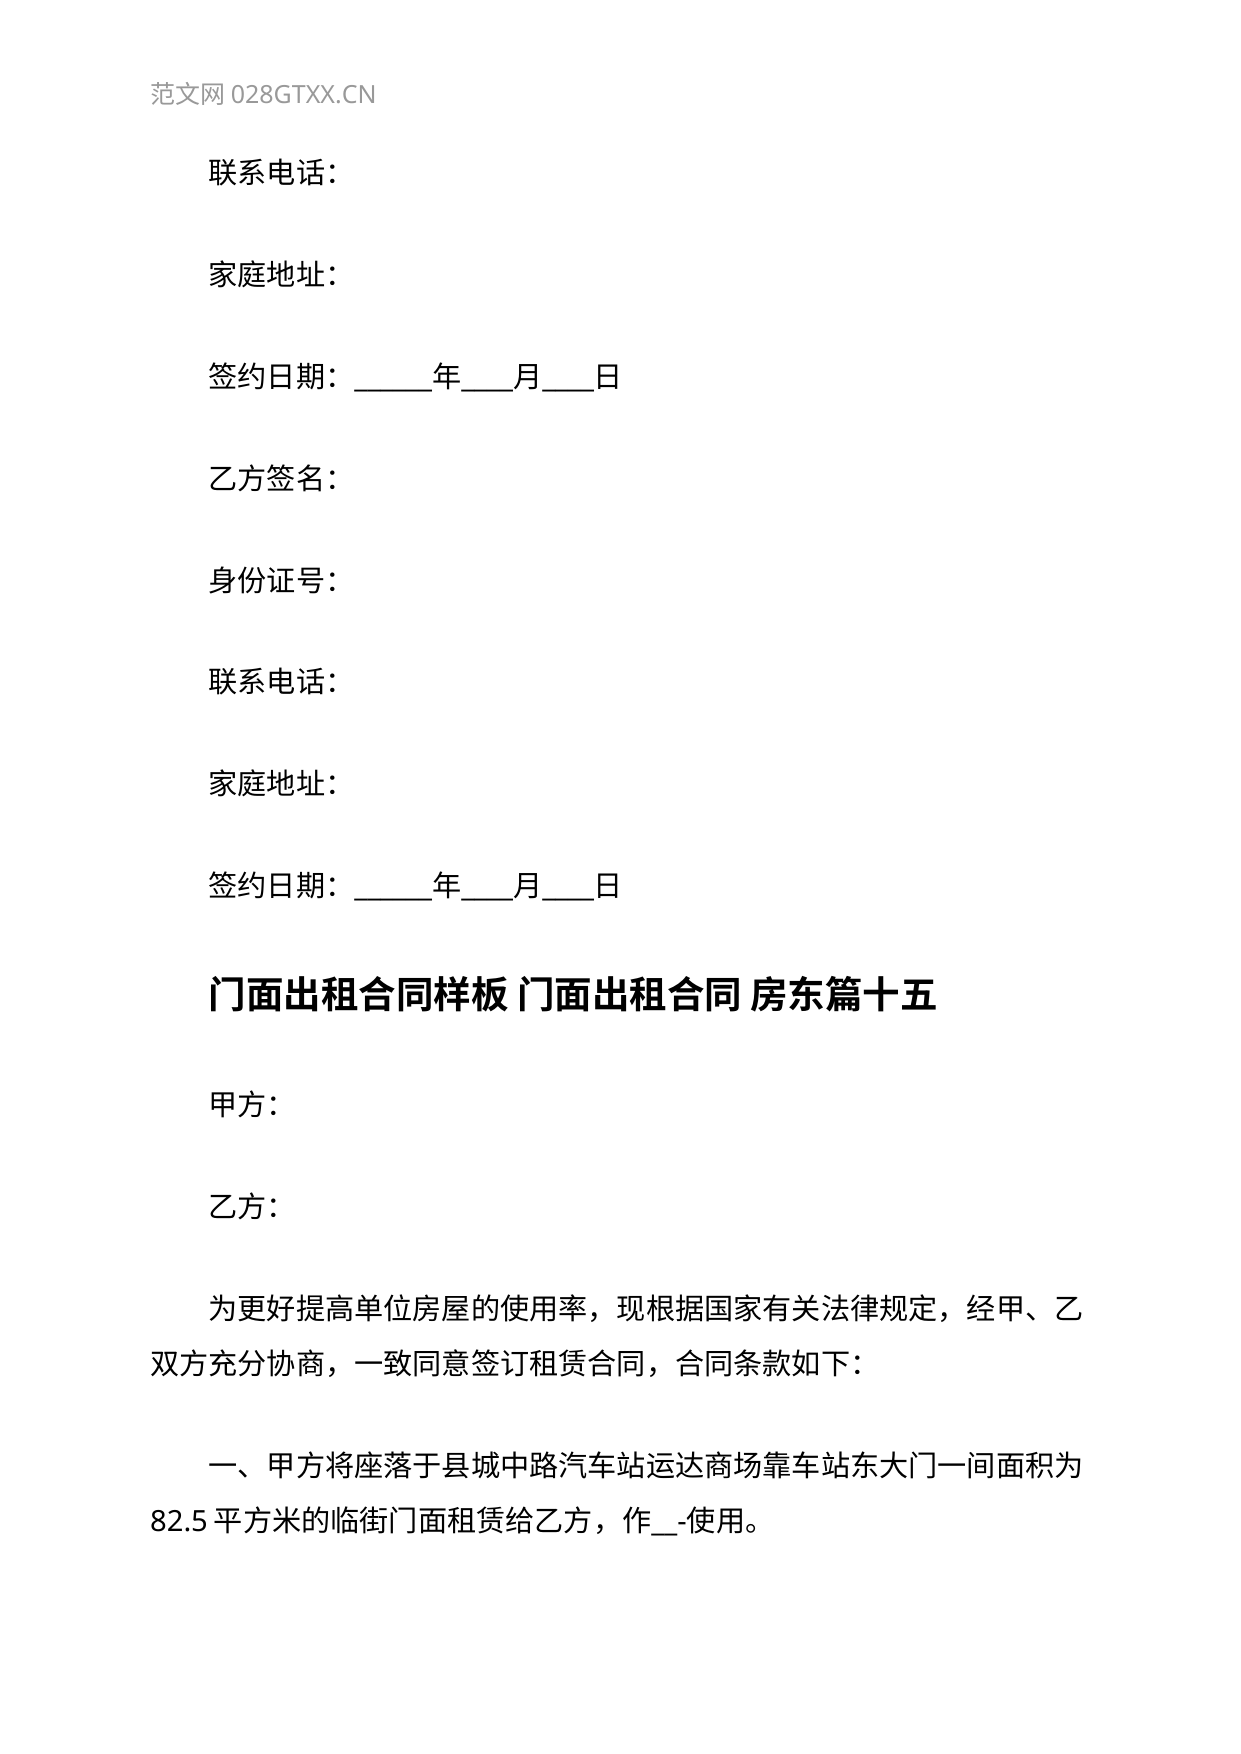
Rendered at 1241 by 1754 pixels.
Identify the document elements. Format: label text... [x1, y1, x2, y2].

text 乙方： [150, 1184, 1090, 1226]
text 联系电话： [150, 659, 1090, 701]
text 身份证号： [150, 557, 1090, 599]
text 签约日期：______年____月____日 [150, 353, 1090, 396]
text 乙方签名： [150, 456, 1090, 498]
text 家庭地址： [150, 761, 1090, 803]
text 为更好提高单位房屋的使用率，现根据国家有关法律规定，经甲、乙双方充分协商，一致同意签订租赁合同，合同条款如下： [150, 1286, 1090, 1383]
text 家庭地址： [150, 252, 1090, 294]
text 一、甲方将座落于县城中路汽车站运达商场靠车站东大门一间面积为82.5平方米的临街门面租赁给乙方，作__-使用。 [150, 1442, 1090, 1539]
text 联系电话： [150, 150, 1090, 192]
text 门面出租合同样板 门面出租合同 房东篇十五 [150, 964, 1090, 1019]
text 甲方： [150, 1082, 1090, 1124]
text 签约日期：______年____月____日 [150, 863, 1090, 905]
